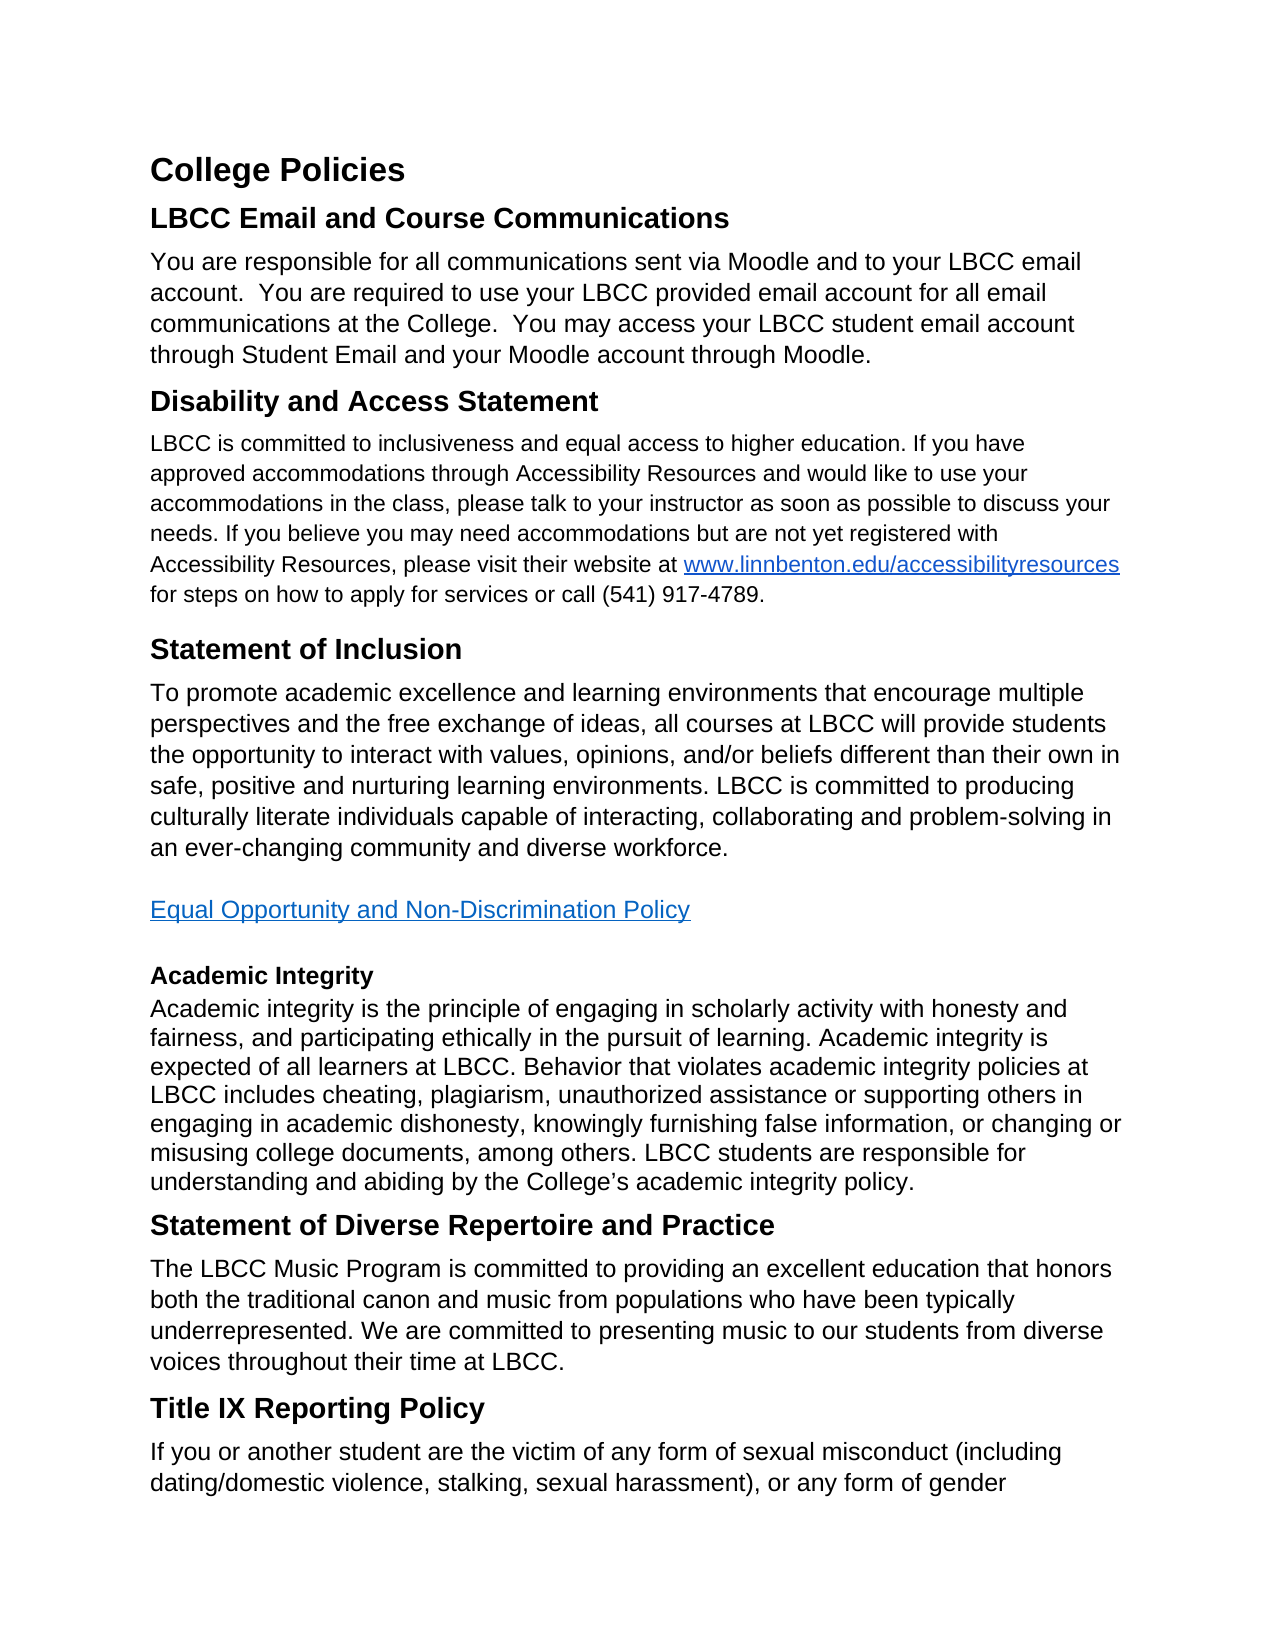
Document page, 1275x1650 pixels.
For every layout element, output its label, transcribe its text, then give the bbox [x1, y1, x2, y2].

subtitle Academic Integrity [150, 961, 1125, 990]
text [150, 1437, 1125, 1497]
text The LBCC Music Program is committed to providing an excellent education that honors both the traditional canon and music from populations who have been typically underrepresented. We are committed to presenting music to our students from diverse voices throughout their time at LBCC. [150, 1254, 1125, 1376]
subtitle LBCC Email and Course Communications [150, 201, 1125, 234]
text To promote academic excellence and learning environments that encourage multiple perspectives and the free exchange of ideas, all courses at LBCC will provide students the opportunity to interact with values, opinions, and/or beliefs different than their own in safe, positive and nurturing learning environments. LBCC is committed to producing culturally literate individuals capable of interacting, collaborating and problem-solving in an ever-changing community and diverse workforce. [150, 678, 1125, 862]
subtitle Statement of Inclusion [150, 632, 1125, 665]
subtitle Disability and Access Statement [150, 384, 1125, 417]
text You are responsible for all communications sent via Moodle and to your LBCC email account. You are required to use your LBCC provided email account for all email communications at the College. You may access your LBCC student email account through Student Email and your Moodle account through Moodle. [150, 247, 1125, 369]
subtitle Statement of Diverse Repertoire and Practice [150, 1208, 1125, 1242]
text Academic integrity is the principle of engaging in scholarly activity with honesty and fairness, and participating ethically in the pursuit of learning. Academic integrity is expected of all learners at LBCC. Behavior that violates academic integrity policies at LBCC includes cheating, plagiarism, unauthorized assistance or supporting others in engaging in academic dishonesty, knowingly furnishing false information, or changing or misusing college documents, among others. LBCC students are responsible for understanding and abiding by the College’s academic integrity policy. [150, 994, 1125, 1196]
subtitle Title IX Reporting Policy [150, 1391, 1125, 1424]
text Equal Opportunity and Non-Discrimination Policy [150, 895, 1125, 924]
text LBCC is committed to inclusiveness and equal access to higher education. If you have approved accommodations through Accessibility Resources and would like to use your accommodations in the class, please talk to your instructor as soon as possible to discuss your needs. If you believe you may need accommodations but are not yet registered with Accessibility Resources, please visit their website at www.linnbenton.edu/accessibilityresources for steps on how to apply for services or call (541) 917-4789. [150, 430, 1125, 607]
subtitle College Policies [150, 150, 1125, 188]
